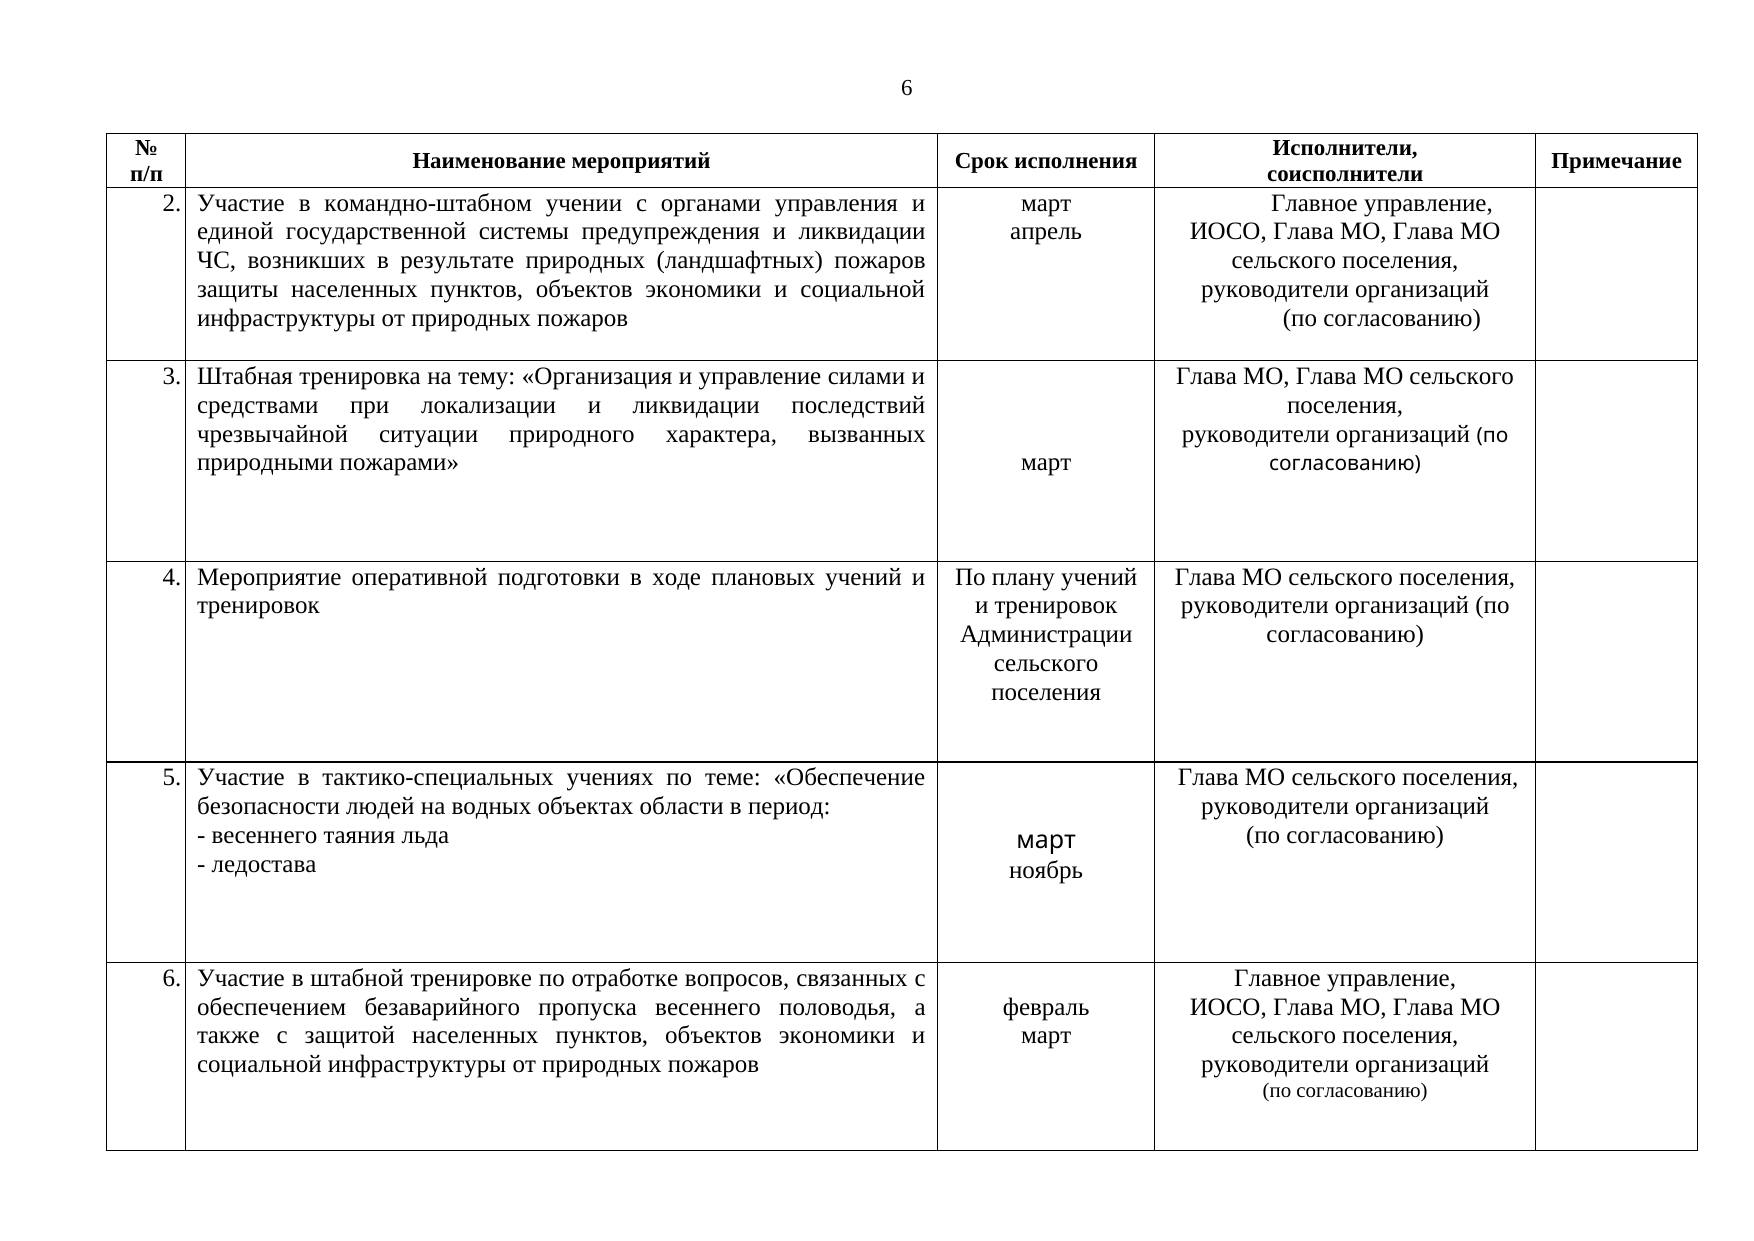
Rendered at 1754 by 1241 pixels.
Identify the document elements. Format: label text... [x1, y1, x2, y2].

table_cell Участие в тактико-специальных учениях по теме: «Обеспечение безопасности людей на водных объектах области в период: - весеннего таяния льда - ледостава [186, 763, 937, 962]
table_header Срок исполнения [938, 134, 1154, 187]
table_cell [1536, 188, 1697, 360]
table_cell Главное управление, ИОСО, Глава МО, Глава МО сельского поселения, руководители организаций (по согласованию) [1155, 188, 1535, 360]
table_cell [1536, 361, 1697, 561]
table_cell Глава МО сельского поселения, руководители организаций (по согласованию) [1155, 562, 1535, 761]
table_cell Главное управление, ИОСО, Глава МО, Глава МО сельского поселения, руководители организаций (по согласованию) [1155, 963, 1535, 1150]
table_cell Штабная тренировка на тему: «Организация и управление силами и средствами при локализации и ликвидации последствий чрезвычайной ситуации природного характера, вызванных природными пожарами» [186, 361, 937, 561]
table_cell Участие в командно-штабном учении с органами управления и единой государственной системы предупреждения и ликвидации ЧС, возникших в результате природных (ландшафтных) пожаров защиты населенных пунктов, объектов экономики и социальной инфраструктуры от природных пожаров [186, 188, 937, 360]
table_cell Участие в штабной тренировке по отработке вопросов, связанных с обеспечением безаварийного пропуска весеннего половодья, а также с защитой населенных пунктов, объектов экономики и социальной инфраструктуры от природных пожаров [186, 963, 937, 1150]
table_cell [107, 562, 185, 761]
table_cell Глава МО, Глава МО сельского поселения, руководители организаций (по согласованию) [1155, 361, 1535, 561]
table_cell [107, 963, 185, 1150]
table_cell март [938, 361, 1154, 561]
table_cell март ноябрь [938, 763, 1154, 962]
table_header Исполнители, соисполнители [1155, 134, 1535, 187]
table_header № п/п [107, 134, 185, 187]
table_cell [1536, 763, 1697, 962]
table_header Примечание [1536, 134, 1697, 187]
table_cell [107, 188, 185, 360]
table_cell февраль март [938, 963, 1154, 1150]
table_cell [107, 763, 185, 962]
table_cell март апрель [938, 188, 1154, 360]
table_cell [1536, 963, 1697, 1150]
table_cell [107, 361, 185, 561]
table_cell По плану учений и тренировок Администрации сельского поселения [938, 562, 1154, 761]
table_cell Глава МО сельского поселения, руководители организаций (по согласованию) [1155, 763, 1535, 962]
table_header Наименование мероприятий [186, 134, 937, 187]
table_cell Мероприятие оперативной подготовки в ходе плановых учений и тренировок [186, 562, 937, 761]
table_cell [1536, 562, 1697, 761]
